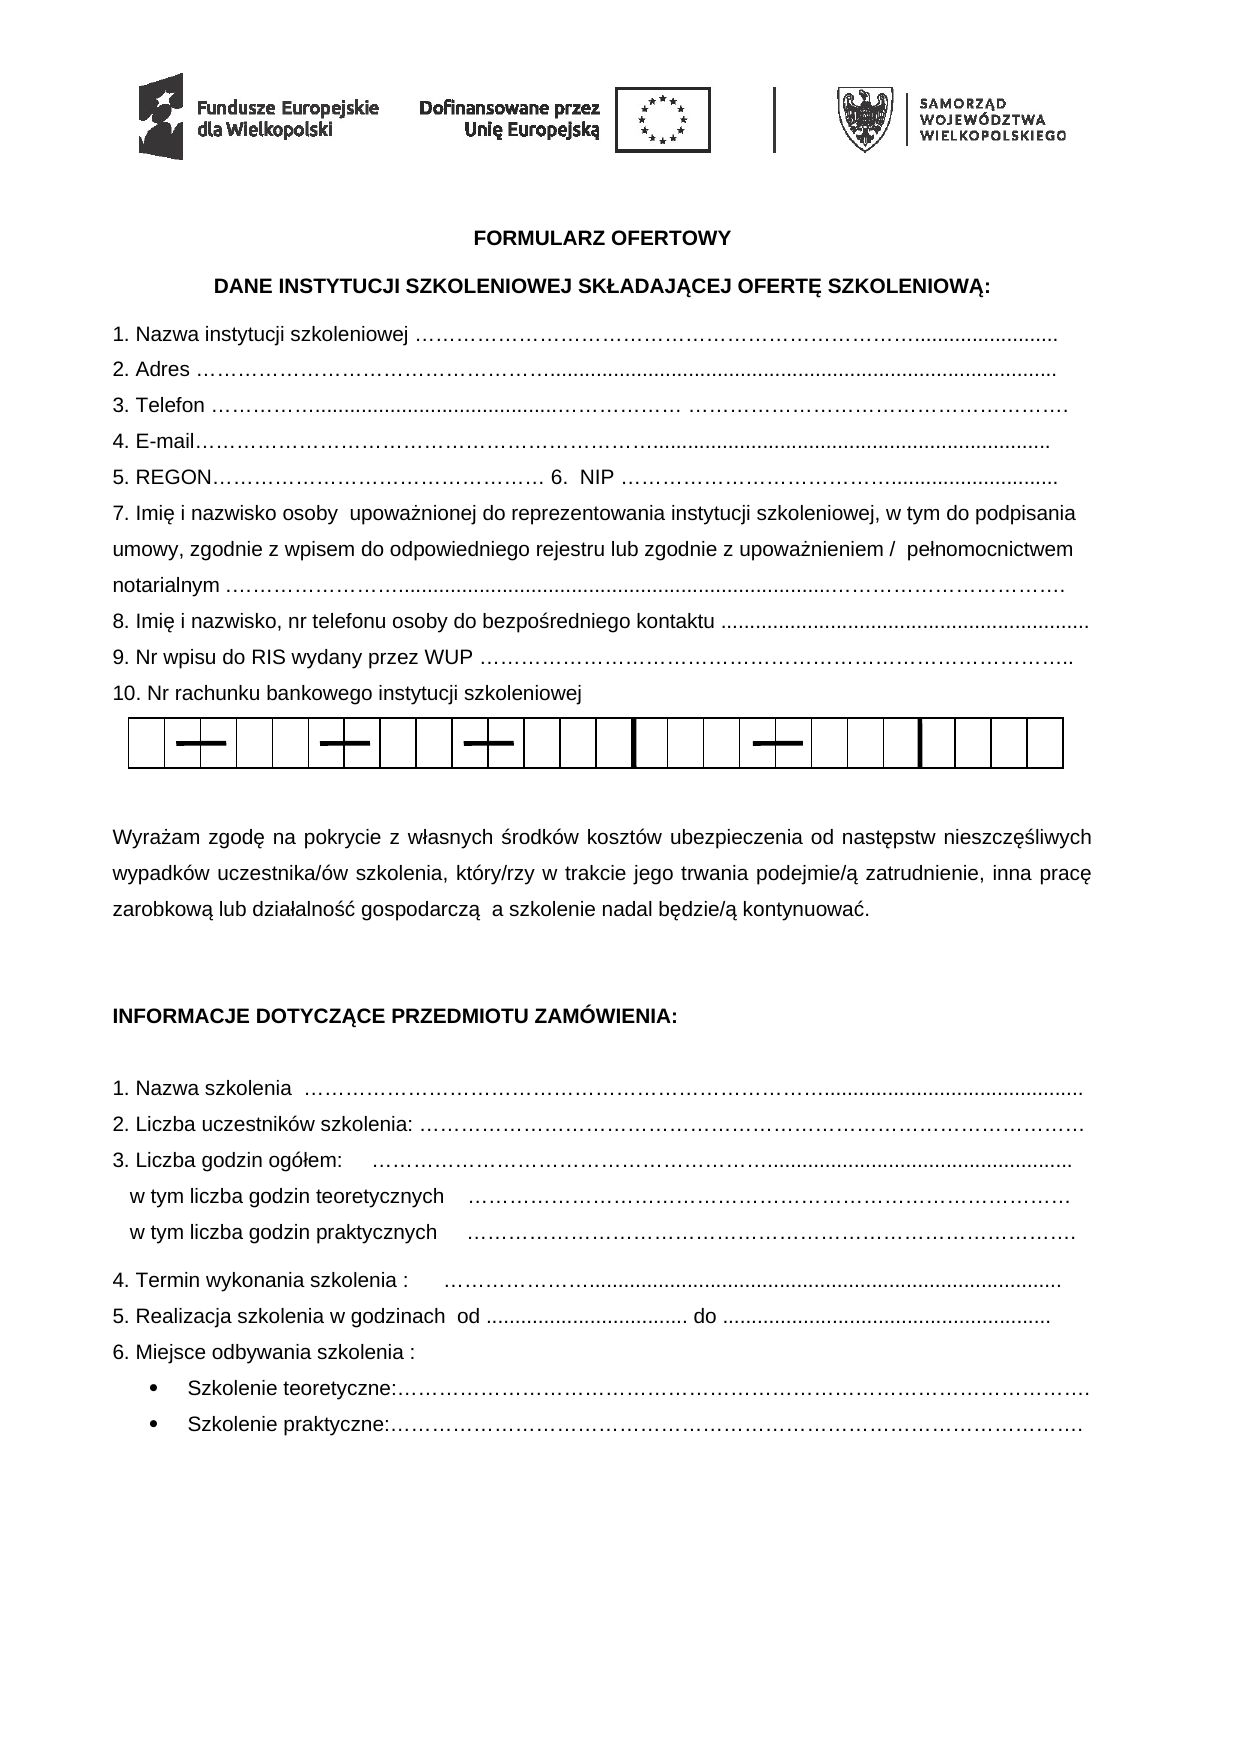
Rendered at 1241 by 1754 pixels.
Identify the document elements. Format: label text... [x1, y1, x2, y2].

text 2. Adres ……………………………………………........................................................................................ [112, 357, 1092, 381]
picture [139, 73, 1066, 160]
text 3. Telefon ……………..........................................……………… ………………………………………………. [112, 393, 1092, 417]
text 2. Liczba uczestników szkolenia: …………………………………………………………………………………… [112, 1112, 1092, 1136]
text INFORMACJE DOTYCZĄCE PRZEDMIOTU ZAMÓWIENIA: [112, 1004, 1092, 1028]
text 9. Nr wpisu do RIS wydany przez WUP ………………………………………………………………………….. [112, 645, 1092, 669]
text w tym liczba godzin teoretycznych …………………………………………………………………………… [112, 1184, 1092, 1208]
text 6. Miejsce odbywania szkolenia : [112, 1340, 1092, 1364]
text Wyrażam zgodę na pokrycie z własnych środków kosztów ubezpieczenia od następstw nieszczęśliwych wypadków uczestnika/ów szkolenia, który/rzy w trakcie jego trwania podejmie/ą zatrudnienie, inna pracę zarobkową lub działalność gospodarczą a szkolenie nadal będzie/ą kontynuować. [112, 824, 1092, 920]
list Szkolenie teoretyczne:………………………………………………………………………………………. [150, 1376, 1092, 1400]
text 1. Nazwa instytucji szkoleniowej ………………………………………………………………......................... [112, 321, 1092, 345]
list Szkolenie praktyczne:………………………………………………………………………………………. [150, 1412, 1092, 1436]
text 5. Realizacja szkolenia w godzinach od ................................... do ......................................................... [112, 1304, 1092, 1328]
text 10. Nr rachunku bankowego instytucji szkoleniowej [112, 681, 1092, 705]
text 5. REGON………………………………………… 6. NIP …………………………………............................. [112, 465, 1092, 489]
text 1. Nazwa szkolenia …………………………………………………………………............................................. [112, 1076, 1092, 1100]
text 8. Imię i nazwisko, nr telefonu osoby do bezpośredniego kontaktu ................................................................ [112, 609, 1092, 633]
text DANE INSTYTUCJI SZKOLENIOWEJ SKŁADAJĄCEJ OFERTĘ SZKOLENIOWĄ: [112, 273, 1092, 297]
text 4. Termin wykonania szkolenia : ………………….................................................................................. [112, 1268, 1092, 1292]
text w tym liczba godzin praktycznych ……………………………………………………………………………. [112, 1220, 1092, 1244]
text 4. E-mail…………………………………………………………..................................................................... [112, 429, 1092, 453]
text 3. Liczba godzin ogółem: …………………………………………………..................................................... [112, 1148, 1092, 1172]
text FORMULARZ OFERTOWY [112, 226, 1092, 249]
text 7. Imię i nazwisko osoby upoważnionej do reprezentowania instytucji szkoleniowej, w tym do podpisania umowy, zgodnie z wpisem do odpowiedniego rejestru lub zgodnie z upoważnieniem / pełnomocnictwem notarialnym .……………………...........................................................................……………………………. [112, 501, 1092, 597]
